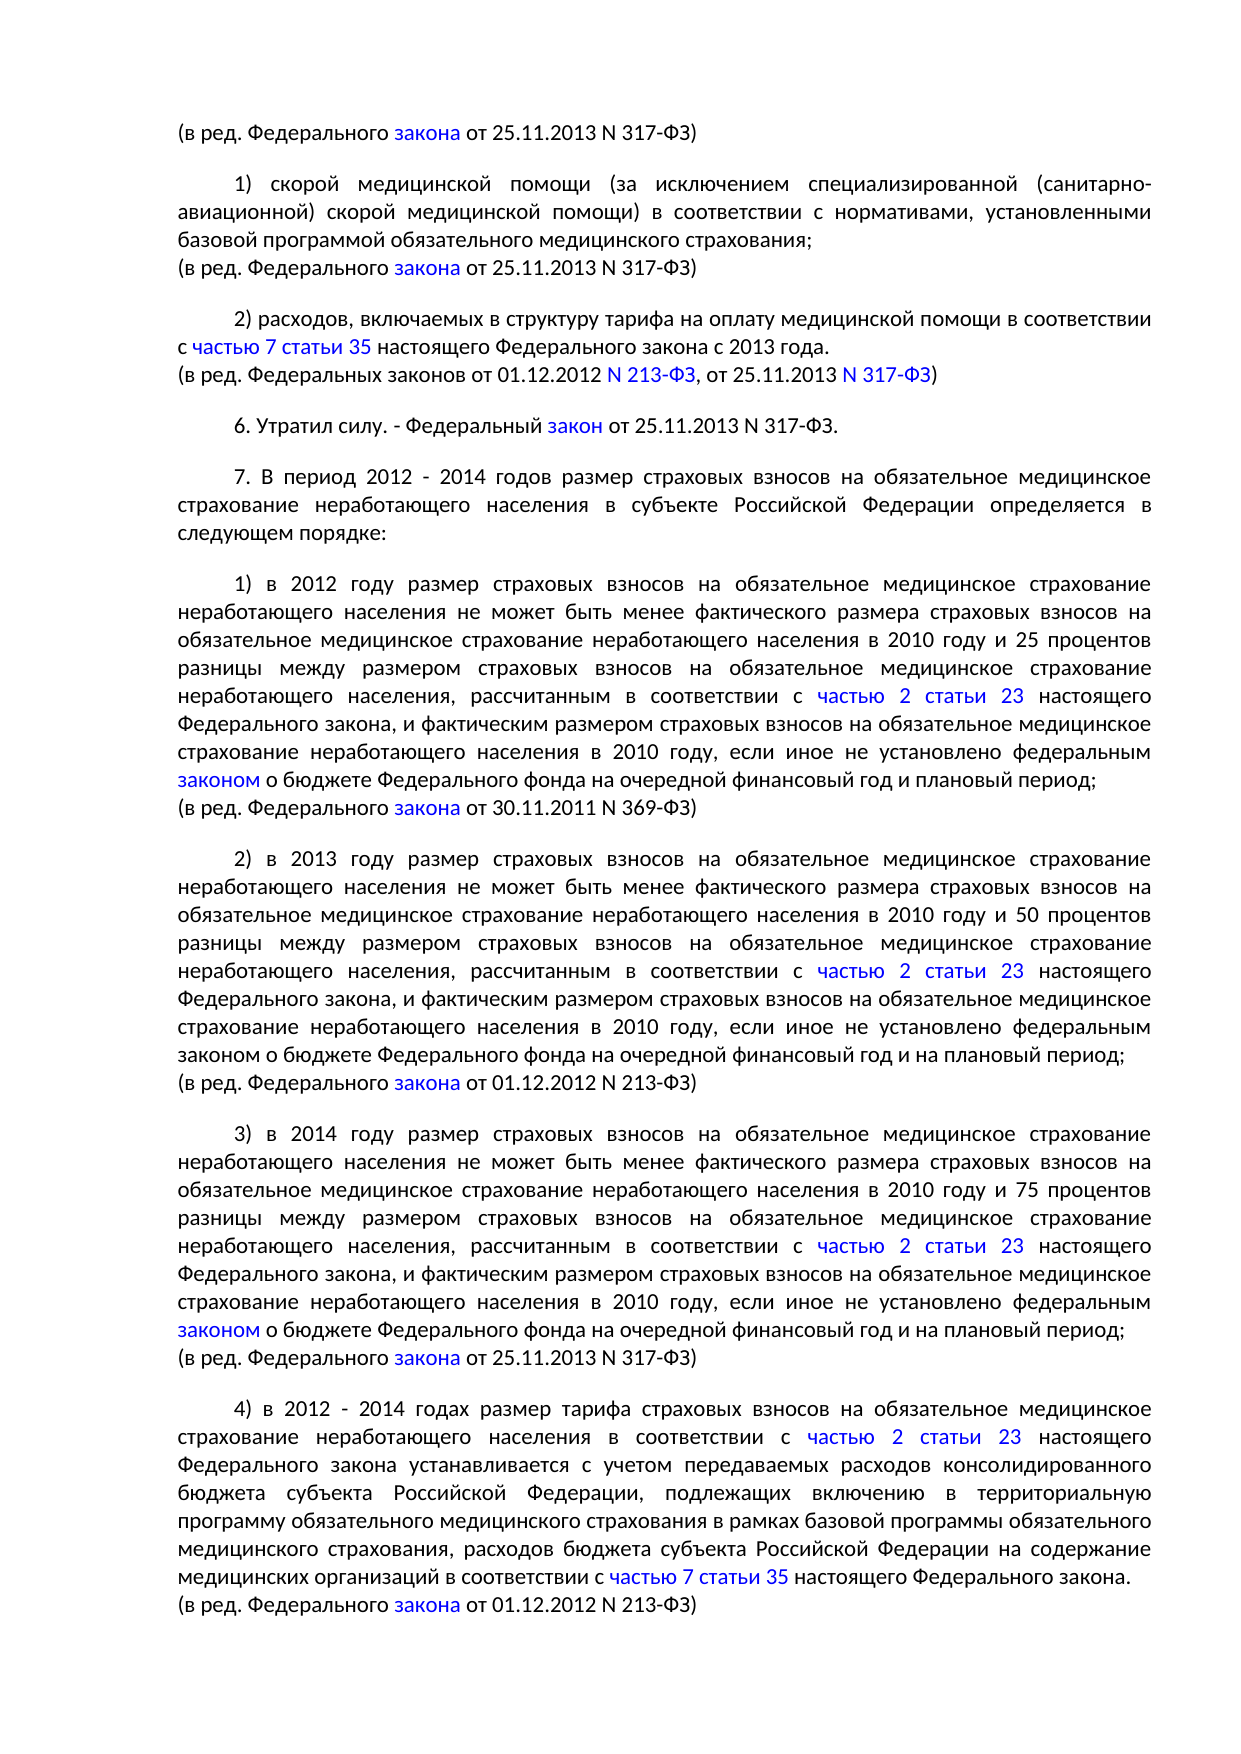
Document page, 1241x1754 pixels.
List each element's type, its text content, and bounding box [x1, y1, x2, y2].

text 2) в 2013 году размер страховых взносов на обязательное медицинское страхование неработающего населения не может быть менее фактического размера страховых взносов на обязательное медицинское страхование неработающего населения в 2010 году и 50 процентов разницы между размером страховых взносов на обязательное медицинское страхование неработающего населения, рассчитанным в соответствии с частью 2 статьи 23 настоящего Федерального закона, и фактическим размером страховых взносов на обязательное медицинское страхование неработающего населения в 2010 году, если иное не установлено федеральным законом о бюджете Федерального фонда на очередной финансовый год и на плановый период; [177, 844, 1152, 1068]
text 4) в 2012 - 2014 годах размер тарифа страховых взносов на обязательное медицинское страхование неработающего населения в соответствии с частью 2 статьи 23 настоящего Федерального закона устанавливается с учетом передаваемых расходов консолидированного бюджета субъекта Российской Федерации, подлежащих включению в территориальную программу обязательного медицинского страхования в рамках базовой программы обязательного медицинского страхования, расходов бюджета субъекта Российской Федерации на содержание медицинских организаций в соответствии с частью 7 статьи 35 настоящего Федерального закона. [177, 1394, 1152, 1590]
text 1) в 2012 году размер страховых взносов на обязательное медицинское страхование неработающего населения не может быть менее фактического размера страховых взносов на обязательное медицинское страхование неработающего населения в 2010 году и 25 процентов разницы между размером страховых взносов на обязательное медицинское страхование неработающего населения, рассчитанным в соответствии с частью 2 статьи 23 настоящего Федерального закона, и фактическим размером страховых взносов на обязательное медицинское страхование неработающего населения в 2010 году, если иное не установлено федеральным законом о бюджете Федерального фонда на очередной финансовый год и плановый период; [177, 569, 1152, 793]
text (в ред. Федерального закона от 30.11.2011 N 369-ФЗ) [177, 793, 1152, 821]
text (в ред. Федерального закона от 25.11.2013 N 317-ФЗ) [177, 253, 1152, 281]
text 1) скорой медицинской помощи (за исключением специализированной (санитарно-авиационной) скорой медицинской помощи) в соответствии с нормативами, установленными базовой программой обязательного медицинского страхования; [177, 169, 1152, 253]
text (в ред. Федеральных законов от 01.12.2012 N 213-ФЗ, от 25.11.2013 N 317-ФЗ) [177, 360, 1152, 388]
text (в ред. Федерального закона от 25.11.2013 N 317-ФЗ) [177, 1343, 1152, 1371]
text 7. В период 2012 - 2014 годов размер страховых взносов на обязательное медицинское страхование неработающего населения в субъекте Российской Федерации определяется в следующем порядке: [177, 462, 1152, 546]
text 3) в 2014 году размер страховых взносов на обязательное медицинское страхование неработающего населения не может быть менее фактического размера страховых взносов на обязательное медицинское страхование неработающего населения в 2010 году и 75 процентов разницы между размером страховых взносов на обязательное медицинское страхование неработающего населения, рассчитанным в соответствии с частью 2 статьи 23 настоящего Федерального закона, и фактическим размером страховых взносов на обязательное медицинское страхование неработающего населения в 2010 году, если иное не установлено федеральным законом о бюджете Федерального фонда на очередной финансовый год и на плановый период; [177, 1119, 1152, 1343]
text (в ред. Федерального закона от 25.11.2013 N 317-ФЗ) [177, 118, 1152, 146]
text (в ред. Федерального закона от 01.12.2012 N 213-ФЗ) [177, 1068, 1152, 1096]
text 6. Утратил силу. - Федеральный закон от 25.11.2013 N 317-ФЗ. [177, 411, 1152, 439]
text (в ред. Федерального закона от 01.12.2012 N 213-ФЗ) [177, 1590, 1152, 1618]
text 2) расходов, включаемых в структуру тарифа на оплату медицинской помощи в соответствии с частью 7 статьи 35 настоящего Федерального закона с 2013 года. [177, 304, 1152, 360]
